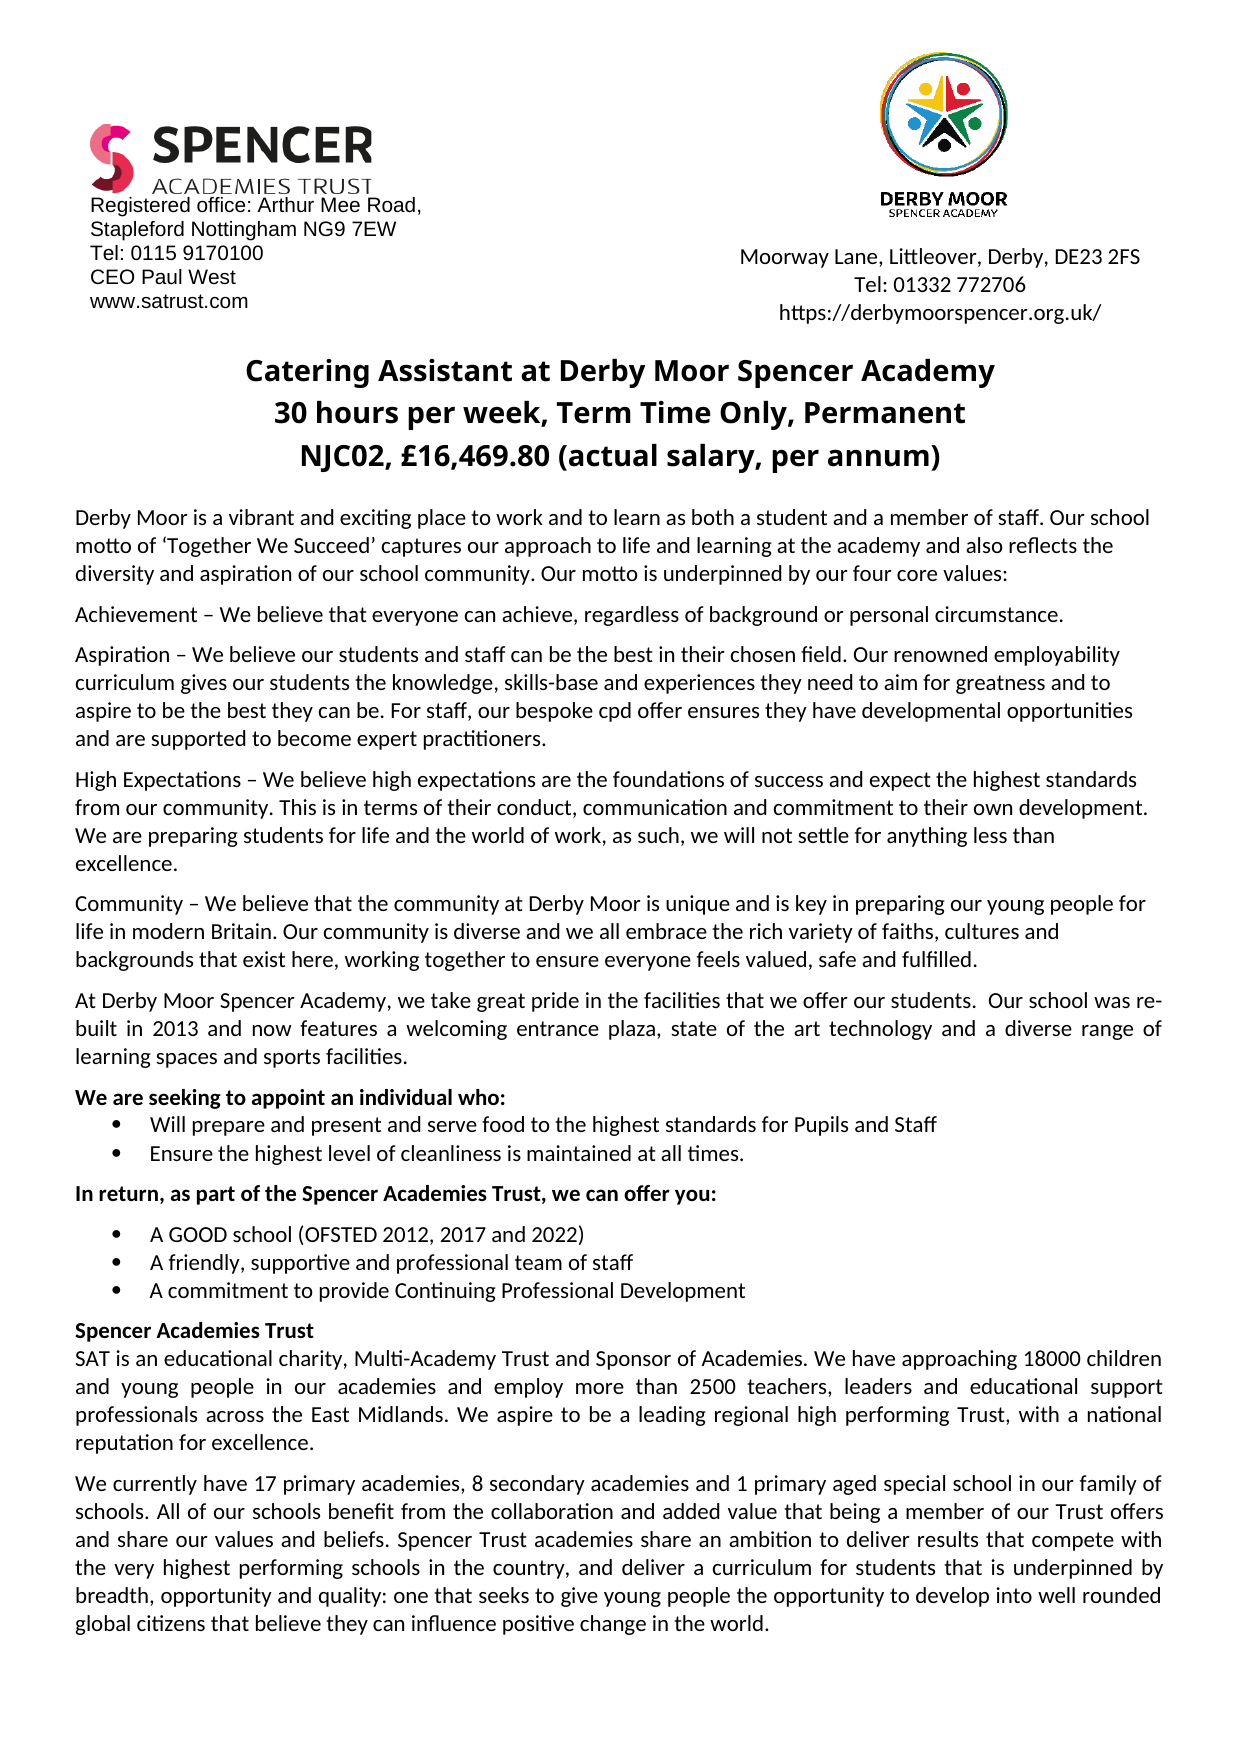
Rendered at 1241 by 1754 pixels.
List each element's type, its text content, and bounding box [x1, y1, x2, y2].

list Ensure the highest level of cleanliness is maintained at all times. [112, 1139, 1165, 1167]
text At Derby Moor Spencer Academy, we take great pride in the facilities that we offer our students. Our school was re-built in 2013 and now features a welcoming entrance plaza, state of the art technology and a diverse range of learning spaces and sports facilities. [75, 986, 1165, 1070]
list Will prepare and present and serve food to the highest standards for Pupils and Staff [112, 1111, 1165, 1139]
text Aspiration – We believe our students and staff can be the best in their chosen field. Our renowned employability curriculum gives our students the knowledge, skills-base and experiences they need to aim for greatness and to aspire to be the best they can be. For staff, our bespoke cpd offer ensures they have developmental opportunities and are supported to become expert practitioners. [75, 640, 1165, 752]
text Spencer Academies Trust [75, 1316, 1165, 1344]
text We currently have 17 primary academies, 8 secondary academies and 1 primary aged special school in our family of schools. All of our schools benefit from the collaboration and added value that being a member of our Trust offers and share our values and beliefs. Spencer Trust academies share an ambition to deliver results that compete with the very highest performing schools in the country, and deliver a curriculum for students that is underpinned by breadth, opportunity and quality: one that seeks to give young people the opportunity to develop into well rounded global citizens that believe they can influence positive change in the world. [75, 1469, 1165, 1637]
list A GOOD school (OFSTED 2012, 2017 and 2022) [112, 1220, 1165, 1248]
text In return, as part of the Spencer Academies Trust, we can offer you: [75, 1179, 1165, 1207]
text Community – We believe that the community at Derby Moor is unique and is key in preparing our young people for life in modern Britain. Our community is diverse and we all embrace the rich variety of faiths, cultures and backgrounds that exist here, working together to ensure everyone feels valued, safe and fulfilled. [75, 889, 1165, 973]
list A friendly, supportive and professional team of staff [112, 1248, 1165, 1276]
text NJC02, £16,469.80 (actual salary, per annum) [75, 435, 1165, 475]
list A commitment to provide Continuing Professional Development [112, 1276, 1165, 1304]
picture [879, 52, 1008, 228]
text Derby Moor is a vibrant and exciting place to work and to learn as both a student and a member of staff. Our school motto of ‘Together We Succeed’ captures our approach to life and learning at the academy and also reflects the diversity and aspiration of our school community. Our motto is underpinned by our four core values: [75, 503, 1165, 587]
text Catering Assistant at Derby Moor Spencer Academy [75, 350, 1165, 389]
text We are seeking to appoint an individual who: [75, 1083, 1165, 1111]
text Achievement – We believe that everyone can achieve, regardless of background or personal circumstance. [75, 600, 1165, 628]
text 30 hours per week, Term Time Only, Permanent [75, 393, 1165, 432]
text SAT is an educational charity, Multi-Academy Trust and Sponsor of Academies. We have approaching 18000 children and young people in our academies and employ more than 2500 teachers, leaders and educational support professionals across the East Midlands. We aspire to be a leading regional high performing Trust, with a national reputation for excellence. [75, 1344, 1165, 1456]
text High Expectations – We believe high expectations are the foundations of success and expect the highest standards from our community. This is in terms of their conduct, communication and commitment to their own development. We are preparing students for life and the world of work, as such, we will not settle for anything less than excellence. [75, 765, 1165, 877]
